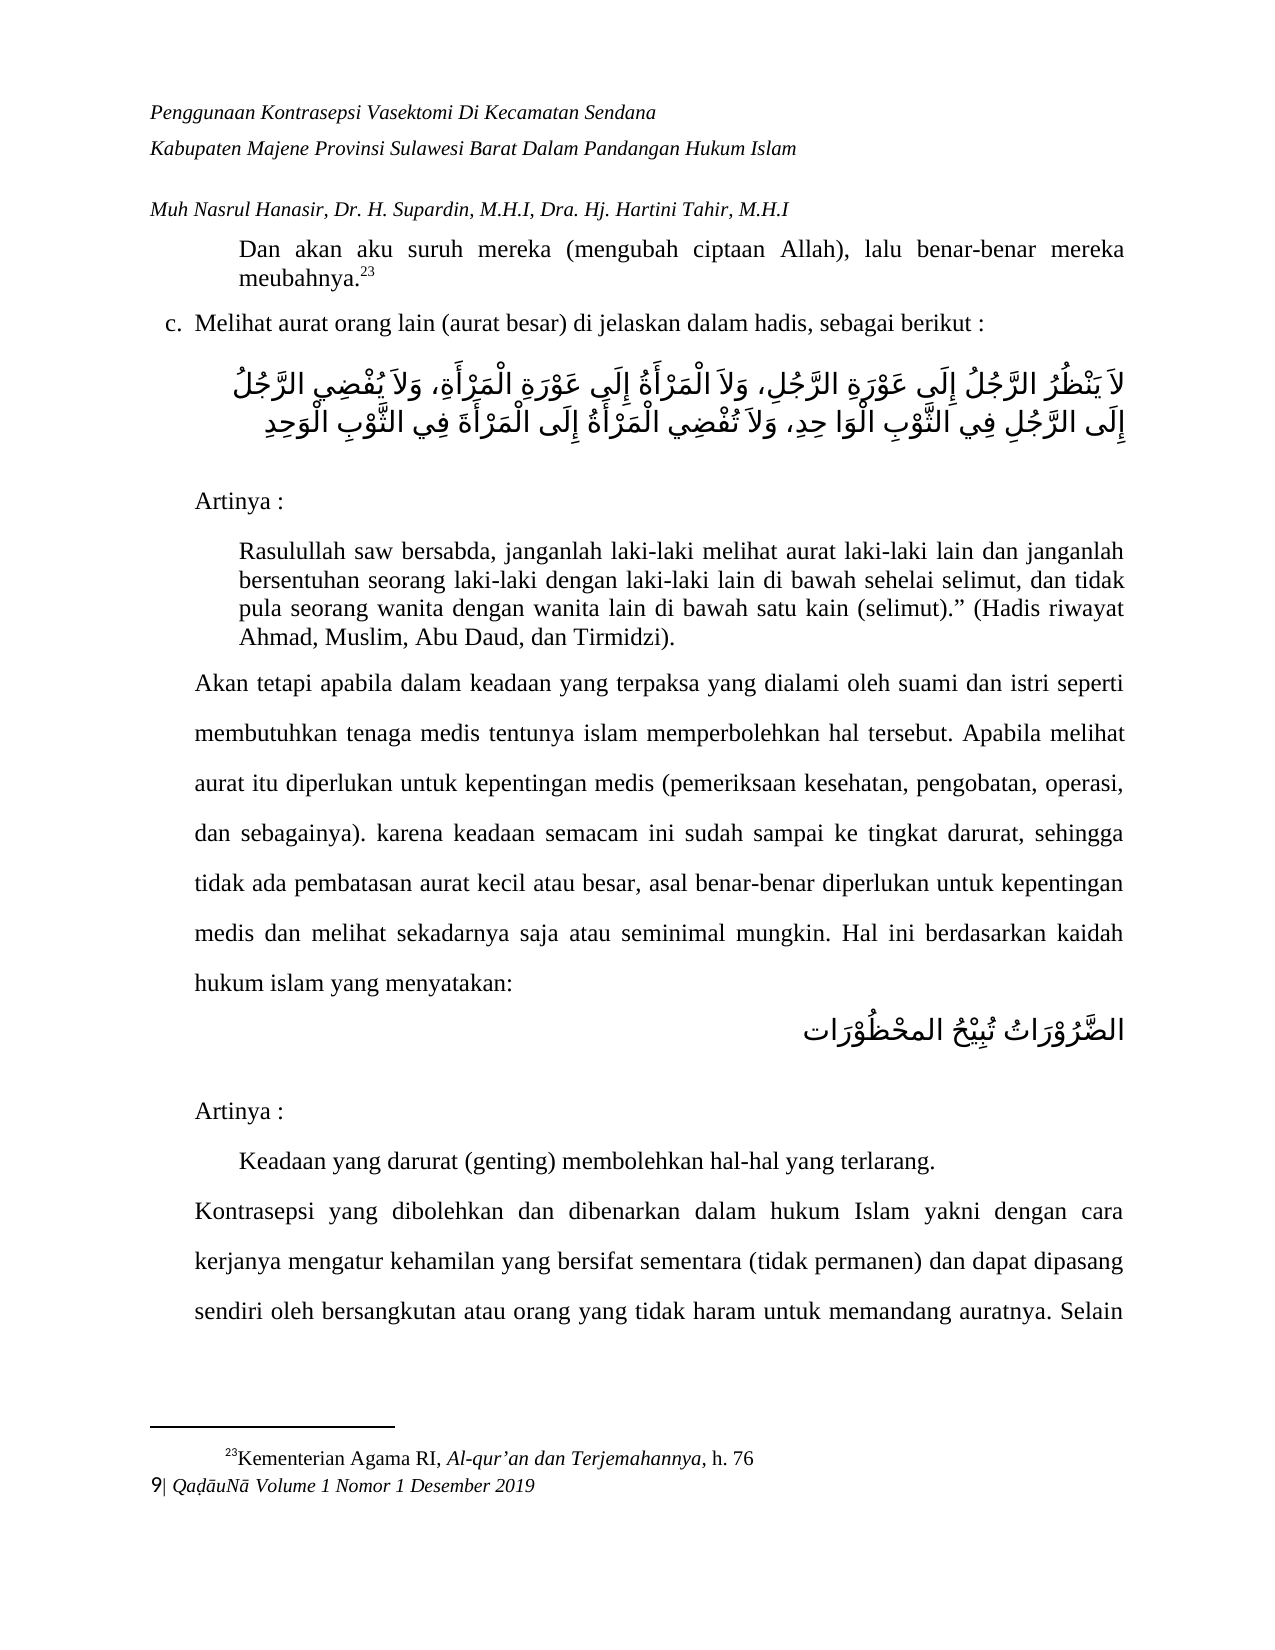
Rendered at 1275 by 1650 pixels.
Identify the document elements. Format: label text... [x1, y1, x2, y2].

list Melihat aurat orang lain (aurat besar) di jelaskan dalam hadis, sebagai berikut : [165, 292, 1125, 342]
list Keadaan yang darurat (genting) membolehkan hal-hal yang terlarang. [239, 1130, 1125, 1180]
text الضَّرُوْرَاتُ تُبِيْحُ المحْظُوْرَات [150, 1013, 1125, 1047]
text Dan akan aku suruh mereka (mengubah ciptaan Allah), lalu benar-benar mereka meubahnya. [239, 234, 1125, 292]
text Rasulullah saw bersabda, janganlah laki-laki melihat aurat laki-laki lain dan janganlah bersentuhan seorang laki-laki dengan laki-laki lain di bawah sehelai selimut, dan tidak pula seorang wanita dengan wanita lain di bawah satu kain (selimut).” (Hadis riwayat Ahmad, Muslim, Abu Daud, dan Tirmidzi). [239, 536, 1125, 651]
text Artinya : [194, 1080, 1125, 1130]
text لاَ يَنْظُرُ الرَّجُلُ إِلَى عَوْرَةِ الرَّجُلِ، وَلاَ الْمَرْأَةُ إِلَى عَوْرَةِ الْمَرْأَةِ، وَلاَ يُفْضِي الرَّجُلُ إِلَى الرَّجُلِ فِي الثَّوْبِ الْوَا حِدِ، وَلاَ تُفْضِي الْمَرْأَةُ إِلَى الْمَرْأَةَ فِي الثَّوْبِ الْوَحِدِ [209, 367, 1125, 439]
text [194, 1180, 1125, 1330]
text Artinya : [194, 486, 1125, 515]
text Akan tetapi apabila dalam keadaan yang terpaksa yang dialami oleh suami dan istri seperti membutuhkan tenaga medis tentunya islam memperbolehkan hal tersebut. Apabila melihat aurat itu diperlukan untuk kepentingan medis (pemeriksaan kesehatan, pengobatan, operasi, dan sebagainya). karena keadaan semacam ini sudah sampai ke tingkat darurat, sehingga tidak ada pembatasan aurat kecil atau besar, asal benar-benar diperlukan untuk kepentingan medis dan melihat sekadarnya saja atau seminimal mungkin. Hal ini berdasarkan kaidah hukum islam yang menyatakan: [194, 651, 1125, 1001]
